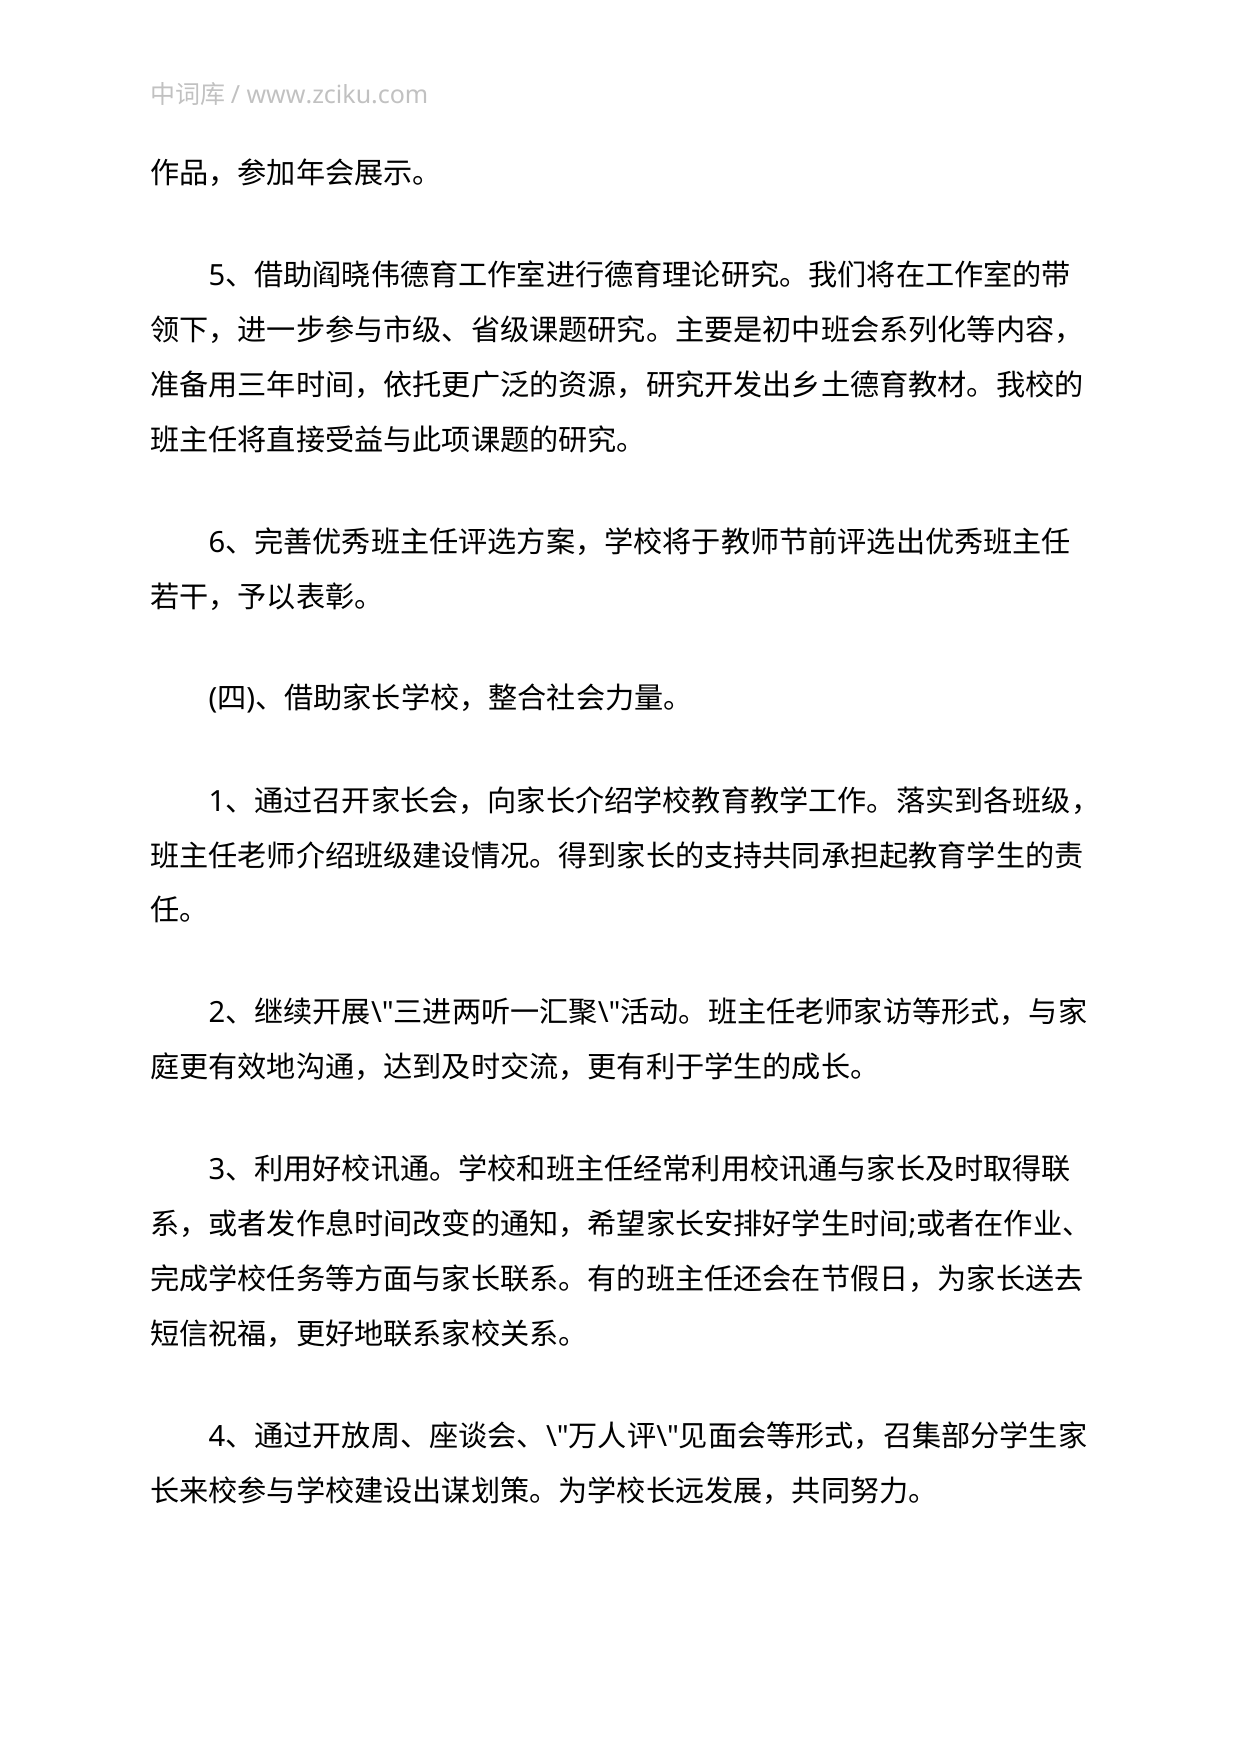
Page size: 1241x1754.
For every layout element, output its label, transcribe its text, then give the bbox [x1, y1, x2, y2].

text 2、继续开展\"三进两听一汇聚\"活动。班主任老师家访等形式，与家庭更有效地沟通，达到及时交流，更有利于学生的成长。 [150, 989, 1090, 1086]
text 1、通过召开家长会，向家长介绍学校教育教学工作。落实到各班级，班主任老师介绍班级建设情况。得到家长的支持共同承担起教育学生的责任。 [150, 777, 1090, 929]
text 5、借助阎晓伟德育工作室进行德育理论研究。我们将在工作室的带领下，进一步参与市级、省级课题研究。主要是初中班会系列化等内容，准备用三年时间，依托更广泛的资源，研究开发出乡土德育教材。我校的班主任将直接受益与此项课题的研究。 [150, 252, 1090, 459]
text (四)、借助家长学校，整合社会力量。 [150, 675, 1090, 717]
text 4、通过开放周、座谈会、\"万人评\"见面会等形式，召集部分学生家长来校参与学校建设出谋划策。为学校长远发展，共同努力。 [150, 1412, 1090, 1509]
text 6、完善优秀班主任评选方案，学校将于教师节前评选出优秀班主任若干，予以表彰。 [150, 518, 1090, 616]
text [150, 150, 1090, 192]
text 3、利用好校讯通。学校和班主任经常利用校讯通与家长及时取得联系，或者发作息时间改变的通知，希望家长安排好学生时间;或者在作业、完成学校任务等方面与家长联系。有的班主任还会在节假日，为家长送去短信祝福，更好地联系家校关系。 [150, 1146, 1090, 1353]
